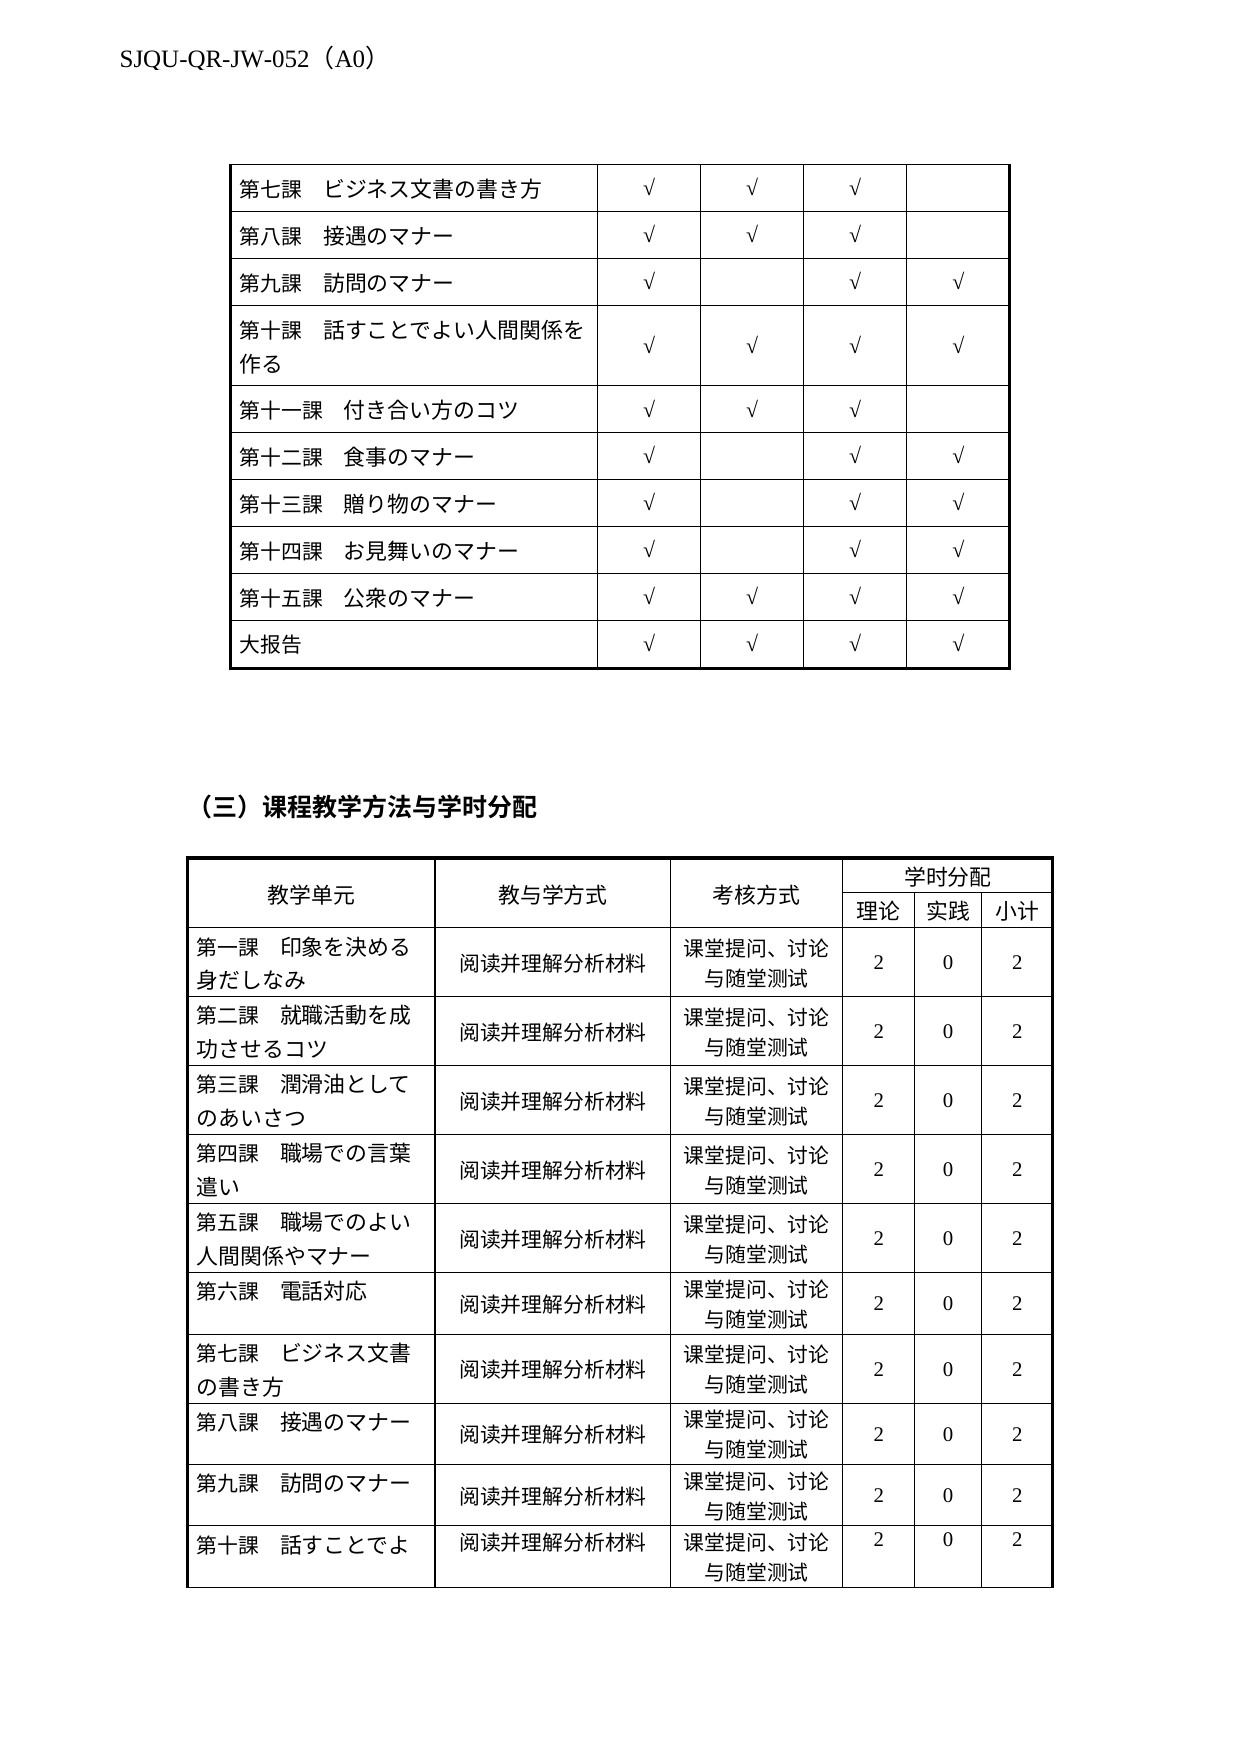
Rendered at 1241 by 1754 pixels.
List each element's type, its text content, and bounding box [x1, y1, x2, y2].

table_cell 小计 [982, 893, 1051, 927]
table_cell √ [804, 574, 906, 620]
table_cell 0 [915, 1465, 981, 1525]
table_cell √ [804, 621, 906, 667]
table_cell 0 [915, 928, 981, 996]
table_cell √ [804, 212, 906, 258]
table_cell √ [598, 259, 700, 304]
table_cell 第七課 ビジネス文書の書き方 [189, 1335, 434, 1402]
table_cell √ [598, 480, 700, 526]
table_cell 阅读并理解分析材料 [436, 1066, 670, 1134]
table_cell √ [804, 433, 906, 479]
table_cell [701, 480, 803, 526]
table_cell 阅读并理解分析材料 [436, 1135, 670, 1203]
table_cell √ [598, 165, 700, 211]
table_cell 2 [843, 1273, 914, 1333]
table_header 教与学方式 [436, 860, 670, 927]
table_cell 2 [982, 1404, 1051, 1464]
table_cell 第一課 印象を決める身だしなみ [189, 928, 434, 996]
table_header 考核方式 [671, 860, 842, 927]
table_cell 2 [843, 1135, 914, 1203]
table_cell √ [701, 165, 803, 211]
table_cell 2 [843, 1404, 914, 1464]
table_cell √ [907, 306, 1008, 385]
table_cell 第三課 潤滑油としてのあいさつ [189, 1066, 434, 1134]
table_cell 第八課 接遇のマナー [189, 1404, 434, 1464]
table_cell 0 [915, 1135, 981, 1203]
table_cell √ [804, 386, 906, 432]
table_cell √ [598, 527, 700, 573]
table_cell [701, 527, 803, 573]
table_cell 0 [915, 997, 981, 1065]
table_cell 2 [982, 1526, 1051, 1587]
table_cell √ [701, 306, 803, 385]
table_cell 第十五課 公衆のマナー [232, 574, 597, 620]
table_cell 2 [843, 1526, 914, 1587]
table_cell 课堂提问、讨论与随堂测试 [671, 1204, 842, 1272]
table_cell √ [598, 433, 700, 479]
table_cell 2 [982, 1204, 1051, 1272]
table_cell √ [701, 574, 803, 620]
table_cell 第九課 訪問のマナー [189, 1465, 434, 1525]
table_cell 第十一課 付き合い方のコツ [232, 386, 597, 432]
table_cell 0 [915, 1526, 981, 1587]
table_cell 0 [915, 1066, 981, 1134]
table_cell 2 [843, 1465, 914, 1525]
text （三）课程教学方法与学时分配 [187, 772, 1053, 839]
table_cell √ [701, 386, 803, 432]
table_cell 实践 [915, 893, 981, 927]
table_cell 课堂提问、讨论与随堂测试 [671, 1273, 842, 1333]
table_cell 阅读并理解分析材料 [436, 928, 670, 996]
table_cell √ [907, 259, 1008, 304]
table_cell 2 [843, 1204, 914, 1272]
table_cell 0 [915, 1404, 981, 1464]
table_cell √ [804, 527, 906, 573]
table_cell 阅读并理解分析材料 [436, 1526, 670, 1587]
table_cell 2 [843, 997, 914, 1065]
table_cell √ [598, 212, 700, 258]
table_cell 课堂提问、讨论与随堂测试 [671, 1335, 842, 1402]
table_cell √ [907, 480, 1008, 526]
table_cell 0 [915, 1273, 981, 1333]
table_cell 第五課 職場でのよい人間関係やマナー [189, 1204, 434, 1272]
table_cell √ [907, 621, 1008, 667]
table_cell [907, 386, 1008, 432]
table_cell √ [598, 574, 700, 620]
table_header 学时分配 [843, 860, 1051, 892]
table_cell 2 [843, 1335, 914, 1402]
table_cell 课堂提问、讨论与随堂测试 [671, 1135, 842, 1203]
table_cell √ [701, 212, 803, 258]
table_cell √ [804, 480, 906, 526]
table_cell 阅读并理解分析材料 [436, 997, 670, 1065]
table_cell 阅读并理解分析材料 [436, 1204, 670, 1272]
table_cell 2 [982, 1335, 1051, 1402]
table_cell 大报告 [232, 621, 597, 667]
table_cell 第十課 話すことでよい人間関係を作る [232, 306, 597, 385]
table_cell 阅读并理解分析材料 [436, 1273, 670, 1333]
table_cell √ [907, 574, 1008, 620]
table_cell 2 [982, 928, 1051, 996]
table_cell 第九課 訪問のマナー [232, 259, 597, 304]
table_cell 第十二課 食事のマナー [232, 433, 597, 479]
table_cell 2 [982, 997, 1051, 1065]
table_cell 第二課 就職活動を成功させるコツ [189, 997, 434, 1065]
table_cell 阅读并理解分析材料 [436, 1404, 670, 1464]
table_cell √ [804, 259, 906, 304]
table_cell 第六課 電話対応 [189, 1273, 434, 1333]
table_cell 阅读并理解分析材料 [436, 1335, 670, 1402]
table_cell 0 [915, 1204, 981, 1272]
table_cell 2 [982, 1465, 1051, 1525]
table_cell [907, 165, 1008, 211]
table_cell 第十四課 お見舞いのマナー [232, 527, 597, 573]
table_cell √ [804, 165, 906, 211]
table_cell 课堂提问、讨论与随堂测试 [671, 997, 842, 1065]
table_cell 2 [982, 1273, 1051, 1333]
table_cell √ [907, 527, 1008, 573]
table_cell 2 [843, 1066, 914, 1134]
table_cell [907, 212, 1008, 258]
table_cell √ [598, 386, 700, 432]
table_cell [701, 433, 803, 479]
table_header 教学单元 [189, 860, 434, 927]
table_cell 第七課 ビジネス文書の書き方 [232, 165, 597, 211]
table_cell √ [598, 306, 700, 385]
table_cell 课堂提问、讨论与随堂测试 [671, 1526, 842, 1587]
table_cell 第四課 職場での言葉遣い [189, 1135, 434, 1203]
table_cell 0 [915, 1335, 981, 1402]
table_cell √ [598, 621, 700, 667]
table_cell 理论 [843, 893, 914, 927]
table_cell 第十三課 贈り物のマナー [232, 480, 597, 526]
table_cell √ [804, 306, 906, 385]
table_cell 第八課 接遇のマナー [232, 212, 597, 258]
table_cell 2 [982, 1135, 1051, 1203]
table_cell 2 [843, 928, 914, 996]
table_cell 课堂提问、讨论与随堂测试 [671, 1066, 842, 1134]
table_cell 课堂提问、讨论与随堂测试 [671, 1465, 842, 1525]
table_cell 课堂提问、讨论与随堂测试 [671, 928, 842, 996]
table_cell 第十課 話すことでよい人間関係を作る [189, 1526, 434, 1587]
table_cell [701, 259, 803, 304]
table_cell 2 [982, 1066, 1051, 1134]
table_cell √ [907, 433, 1008, 479]
table_cell 课堂提问、讨论与随堂测试 [671, 1404, 842, 1464]
table_cell √ [701, 621, 803, 667]
table_cell 阅读并理解分析材料 [436, 1465, 670, 1525]
